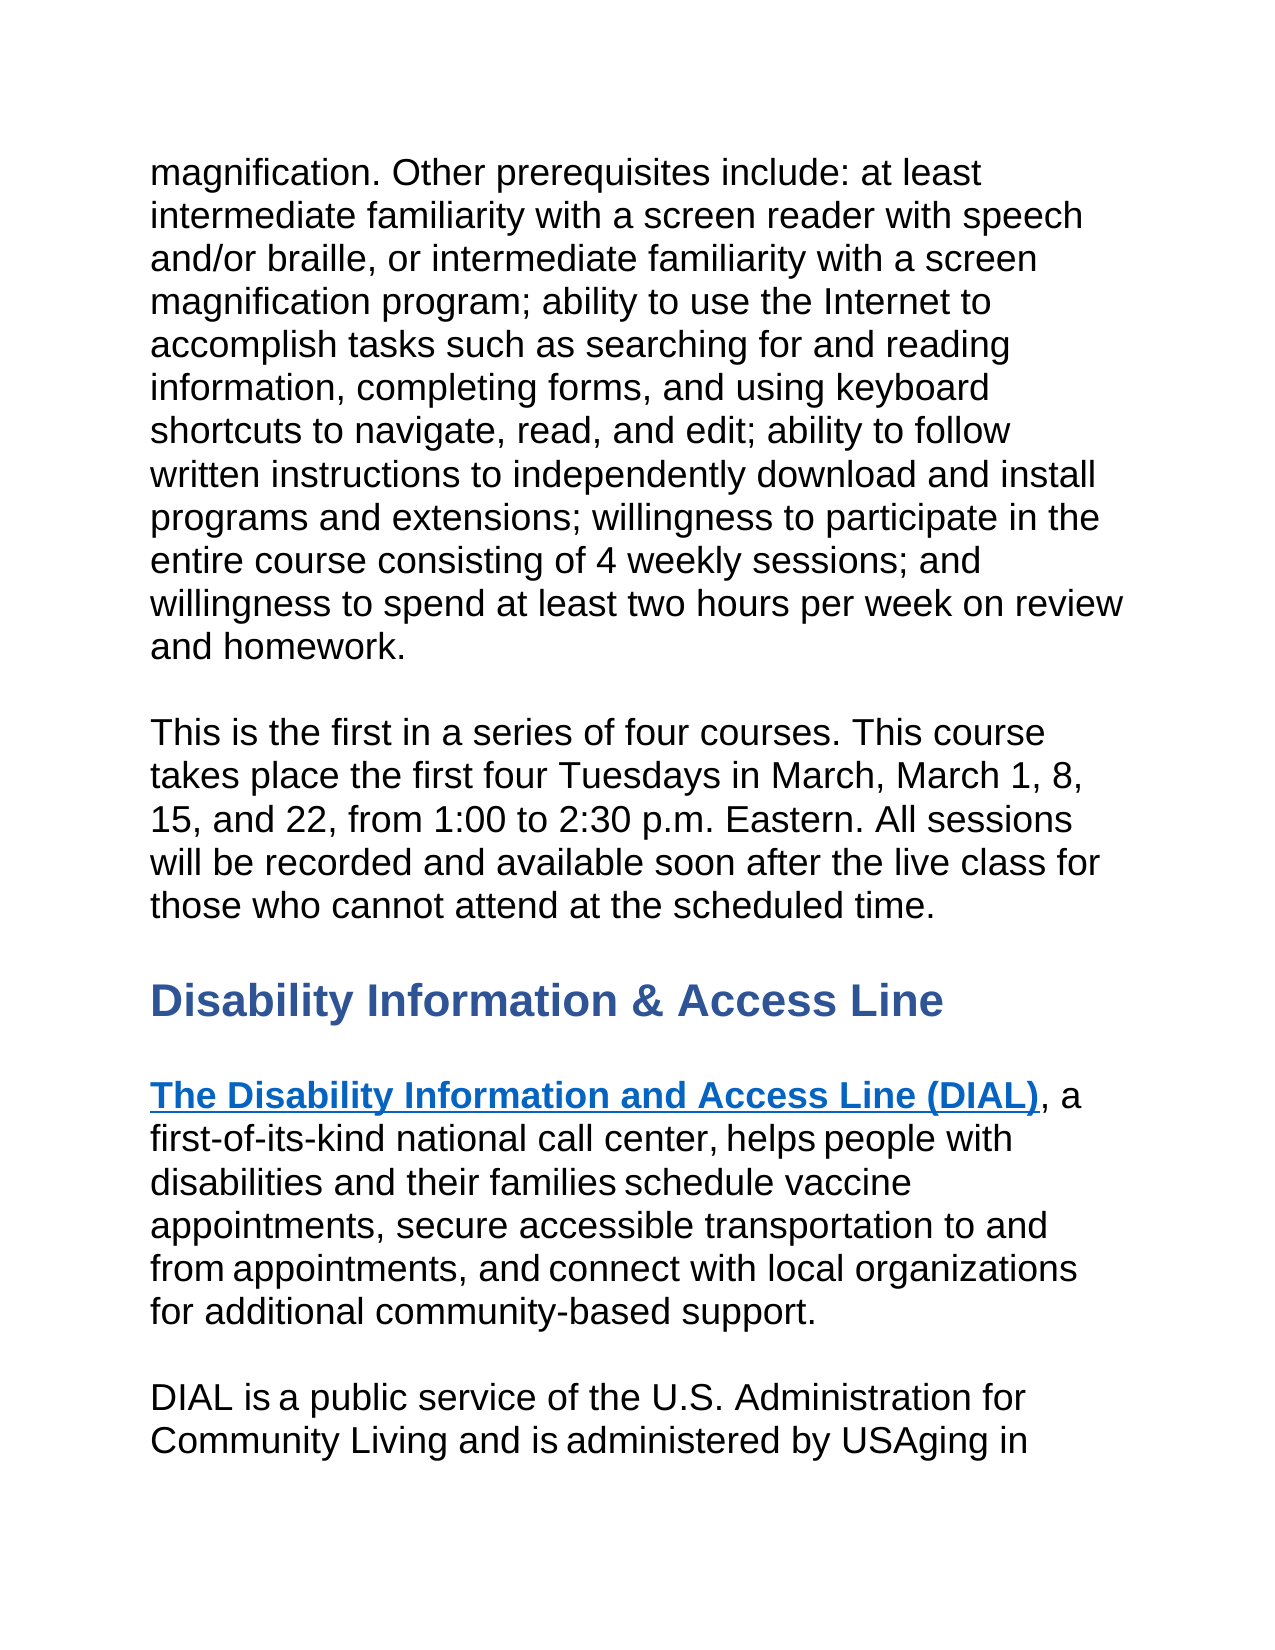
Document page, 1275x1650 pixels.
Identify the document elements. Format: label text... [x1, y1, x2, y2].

text The Disability Information and Access Line (DIAL), a first-of-its-kind national call center, helps people with disabilities and their families schedule vaccine appointments, secure accessible transportation to and from appointments, and connect with local organizations for additional community-based support. [150, 1073, 1125, 1332]
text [150, 1375, 1125, 1462]
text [150, 150, 1125, 667]
text This is the first in a series of four courses. This course takes place the first four Tuesdays in March, March 1, 8, 15, and 22, from 1:00 to 2:30 p.m. Eastern. All sessions will be recorded and available soon after the live class for those who cannot attend at the scheduled time. [150, 711, 1125, 926]
subtitle Disability Information & Access Line [150, 973, 1125, 1026]
